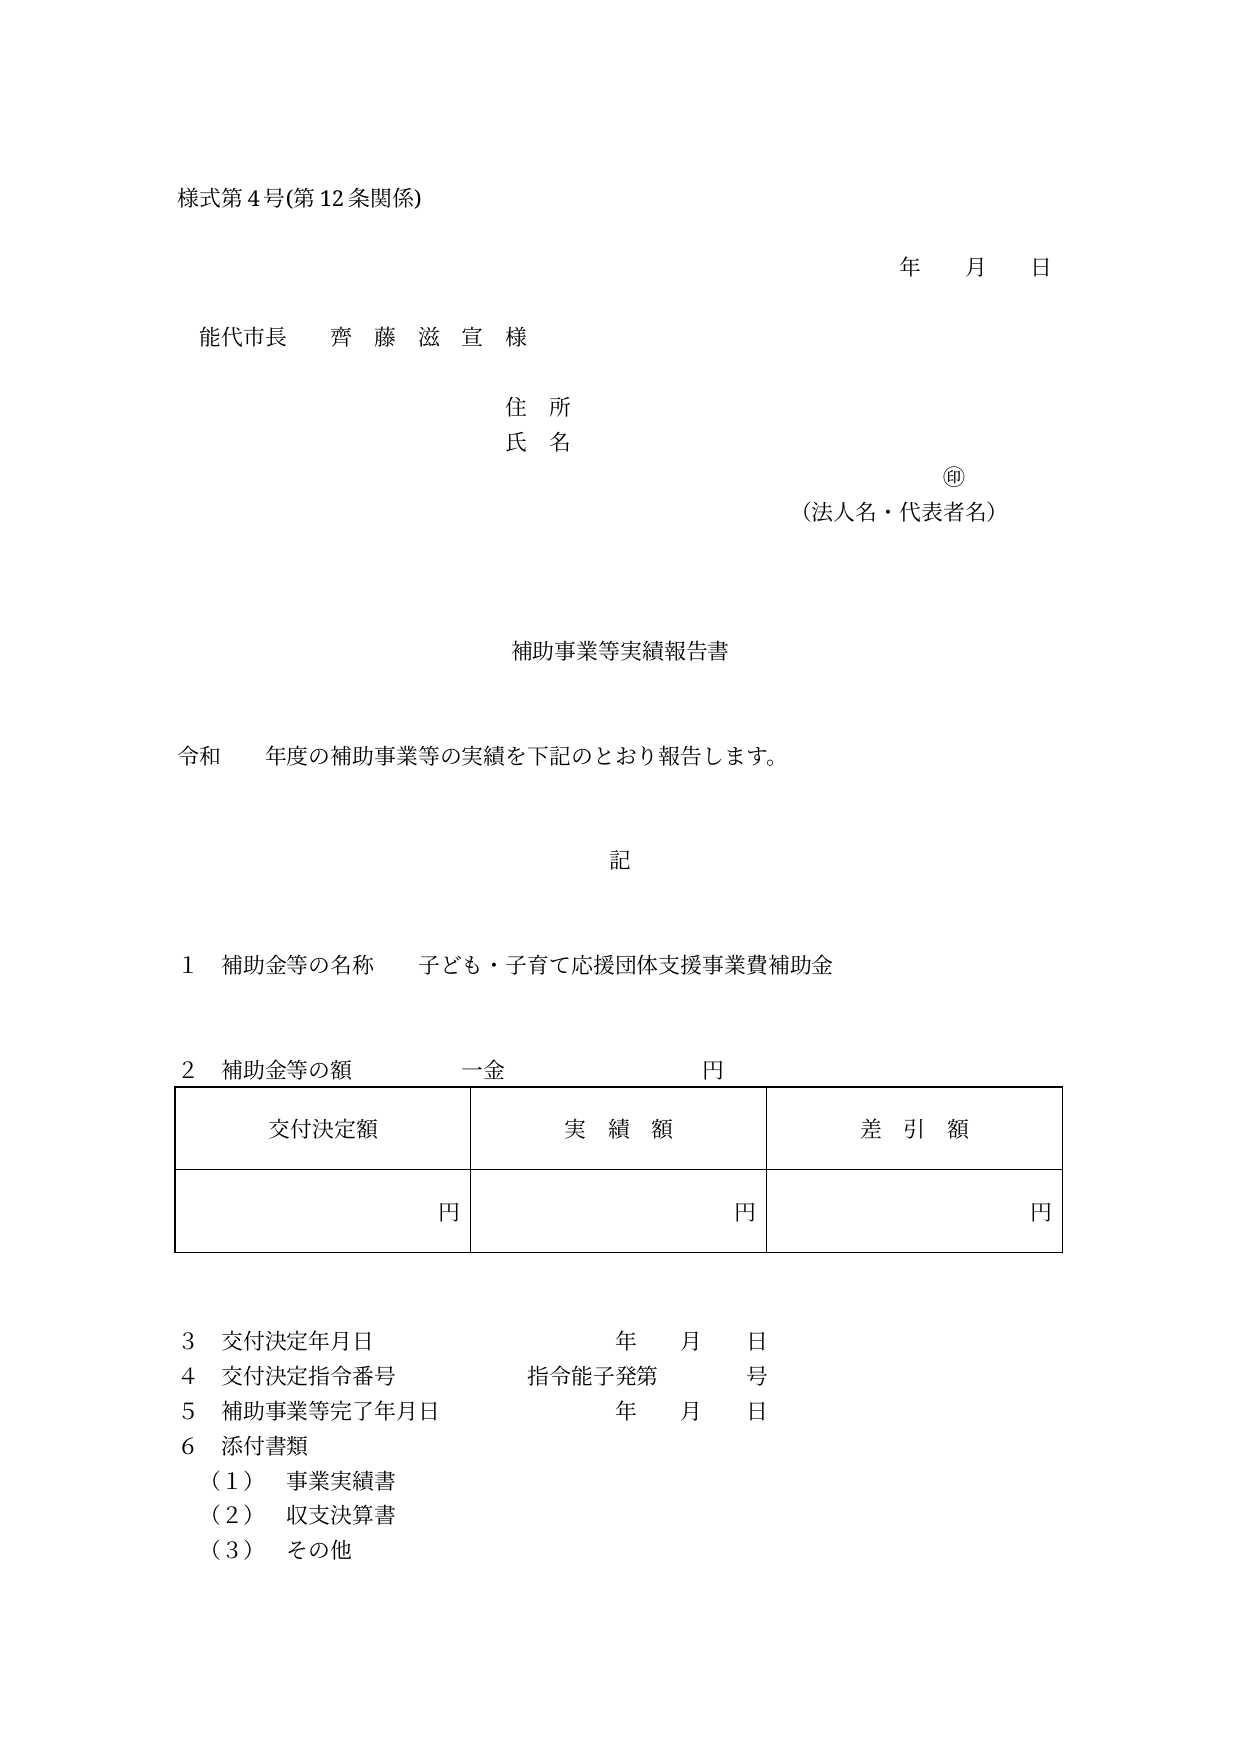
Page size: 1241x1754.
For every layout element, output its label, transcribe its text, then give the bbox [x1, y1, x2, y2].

text 令和 年度の補助事業等の実績を下記のとおり報告します。 [177, 737, 1063, 772]
table_header 実 績 額 [471, 1088, 766, 1169]
text 住 所 [177, 388, 1063, 423]
text 様式第4号(第12条関係) [177, 179, 1063, 214]
text 能代市長 齊 藤 滋 宣 様 [177, 319, 1063, 353]
text （３） その他 [177, 1532, 1063, 1567]
table_cell 円 [471, 1170, 766, 1252]
text 補助事業等実績報告書 [177, 633, 1063, 668]
text ４ 交付決定指令番号 指令能子発第 号 [177, 1357, 1063, 1392]
text 氏 名 [177, 423, 1063, 458]
table_header 交付決定額 [176, 1088, 470, 1169]
text ５ 補助事業等完了年月日 年 月 日 [177, 1392, 1063, 1427]
text ２ 補助金等の額 一金 円 [177, 1051, 1063, 1086]
text １ 補助金等の名称 子ども・子育て応援団体支援事業費補助金 [177, 947, 1063, 982]
table_cell 円 [176, 1170, 470, 1252]
text ６ 添付書類 [177, 1427, 1063, 1462]
text （２） 収支決算書 [177, 1497, 1063, 1532]
text ３ 交付決定年月日 年 月 日 [177, 1323, 1063, 1357]
table_cell 円 [767, 1170, 1062, 1252]
text （法人名・代表者名） [177, 493, 1063, 528]
text 年 月 日 [177, 249, 1063, 284]
text ㊞ [177, 458, 1063, 493]
table_header 差 引 額 [767, 1088, 1062, 1169]
text 記 [177, 842, 1063, 877]
text （１） 事業実績書 [177, 1462, 1063, 1497]
